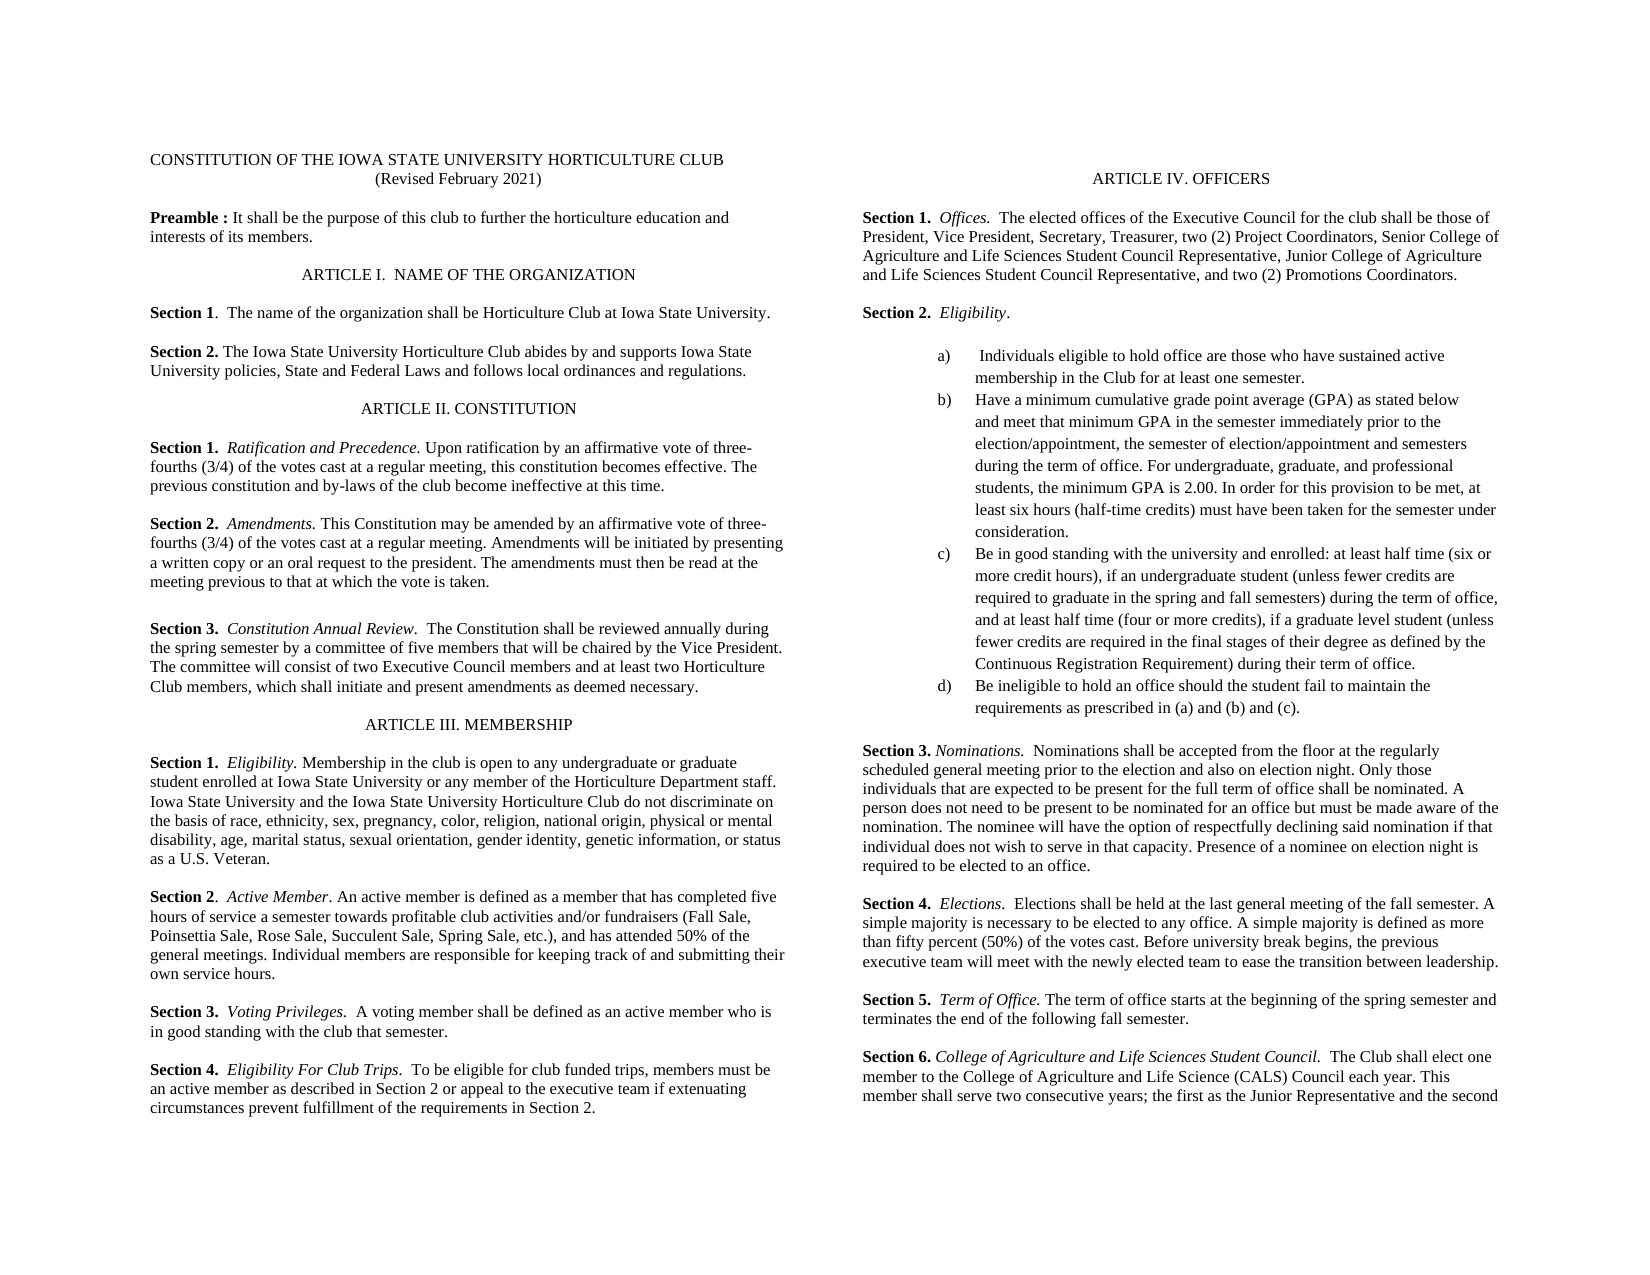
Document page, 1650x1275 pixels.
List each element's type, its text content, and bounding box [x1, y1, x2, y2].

list Have a minimum cumulative grade point average (GPA) as stated below and meet that minimum GPA in the semester immediately prior to the election/appointment, the semester of election/appointment and semesters during the term of office. For undergraduate, graduate, and professional students, the minimum GPA is 2.00. In order for this provision to be met, at least six hours (half-time credits) must have been taken for the semester under consideration. [937, 390, 1500, 541]
text Section 3. Nominations. Nominations shall be accepted from the floor at the regularly scheduled general meeting prior to the election and also on election night. Only those individuals that are expected to be present for the full term of office shall be nominated. A person does not need to be present to be nominated for an office but must be made aware of the nomination. The nominee will have the option of respectfully declining said nomination if that individual does not wish to serve in that capacity. Presence of a nominee on election night is required to be elected to an office. [862, 741, 1500, 875]
text Section 1. The name of the organization shall be Horticulture Club at Iowa State University. [150, 303, 787, 322]
text ARTICLE I. NAME OF THE ORGANIZATION [150, 265, 787, 284]
text (Revised February 2021) [150, 169, 787, 188]
text Section 4. Eligibility For Club Trips. To be eligible for club funded trips, members must be an active member as described in Section 2 or appeal to the executive team if extenuating circumstances prevent fulfillment of the requirements in Section 2. [150, 1060, 787, 1117]
text Section 3. Constitution Annual Review. The Constitution shall be reviewed annually during the spring semester by a committee of five members that will be chaired by the Vice President. The committee will consist of two Executive Council members and at least two Horticulture Club members, which shall initiate and present amendments as deemed necessary. [150, 619, 787, 696]
text CONSTITUTION OF THE IOWA STATE UNIVERSITY HORTICULTURE CLUB [150, 150, 787, 169]
text Section 2. The Iowa State University Horticulture Club abides by and supports Iowa State University policies, State and Federal Laws and follows local ordinances and regulations. [150, 342, 787, 380]
list Individuals eligible to hold office are those who have sustained active membership in the Club for at least one semester. [937, 346, 1500, 387]
text ARTICLE II. CONSTITUTION [150, 399, 787, 418]
text Section 4. Elections. Elections shall be held at the last general meeting of the fall semester. A simple majority is necessary to be elected to any office. A simple majority is defined as more than fifty percent (50%) of the votes cast. Before university break begins, the previous executive team will meet with the newly elected team to ease the transition between leadership. [862, 894, 1500, 971]
text Section 1. Offices. The elected offices of the Executive Council for the club shall be those of President, Vice President, Secretary, Treasurer, two (2) Project Coordinators, Senior College of Agriculture and Life Sciences Student Council Representative, Junior College of Agriculture and Life Sciences Student Council Representative, and two (2) Promotions Coordinators. [862, 207, 1500, 284]
text Section 2. Active Member. An active member is defined as a member that has completed five hours of service a semester towards profitable club activities and/or fundraisers (Fall Sale, Poinsettia Sale, Rose Sale, Succulent Sale, Spring Sale, etc.), and has attended 50% of the general meetings. Individual members are responsible for keeping track of and submitting their own service hours. [150, 887, 787, 983]
text ARTICLE IV. OFFICERS [862, 169, 1500, 188]
list Be in good standing with the university and enrolled: at least half time (six or more credit hours), if an undergraduate student (unless fewer credits are required to graduate in the spring and fall semesters) during the term of office, and at least half time (four or more credits), if a graduate level student (unless fewer credits are required in the final stages of their degree as defined by the Continuous Registration Requirement) during their term of office. [937, 544, 1500, 673]
text Section 1. Ratification and Precedence. Upon ratification by an affirmative vote of three- fourths (3/4) of the votes cast at a regular meeting, this constitution becomes effective. The previous constitution and by-laws of the club become ineffective at this time. [150, 437, 787, 495]
text Preamble : It shall be the purpose of this club to further the horticulture education and interests of its members. [150, 207, 787, 246]
text Section 2. Amendments. This Constitution may be amended by an affirmative vote of three-fourths (3/4) of the votes cast at a regular meeting. Amendments will be initiated by presenting a written copy or an oral request to the president. The amendments must then be read at the meeting previous to that at which the vote is taken. [150, 514, 787, 591]
text Section 5. Term of Office. The term of office starts at the beginning of the spring semester and terminates the end of the following fall semester. [862, 990, 1500, 1028]
text Section 1. Eligibility. Membership in the club is open to any undergraduate or graduate student enrolled at Iowa State University or any member of the Horticulture Department staff. Iowa State University and the Iowa State University Horticulture Club do not discriminate on the basis of race, ethnicity, sex, pregnancy, color, religion, national origin, physical or mental disability, age, marital status, sexual orientation, gender identity, genetic information, or status as a U.S. Veteran. [150, 753, 787, 868]
text Section 3. Voting Privileges. A voting member shall be defined as an active member who is in good standing with the club that semester. [150, 1002, 787, 1041]
text Section 2. Eligibility. [862, 303, 1500, 322]
text ARTICLE III. MEMBERSHIP [150, 715, 787, 734]
list Be ineligible to hold an office should the student fail to maintain the requirements as prescribed in (a) and (b) and (c). [937, 676, 1500, 717]
